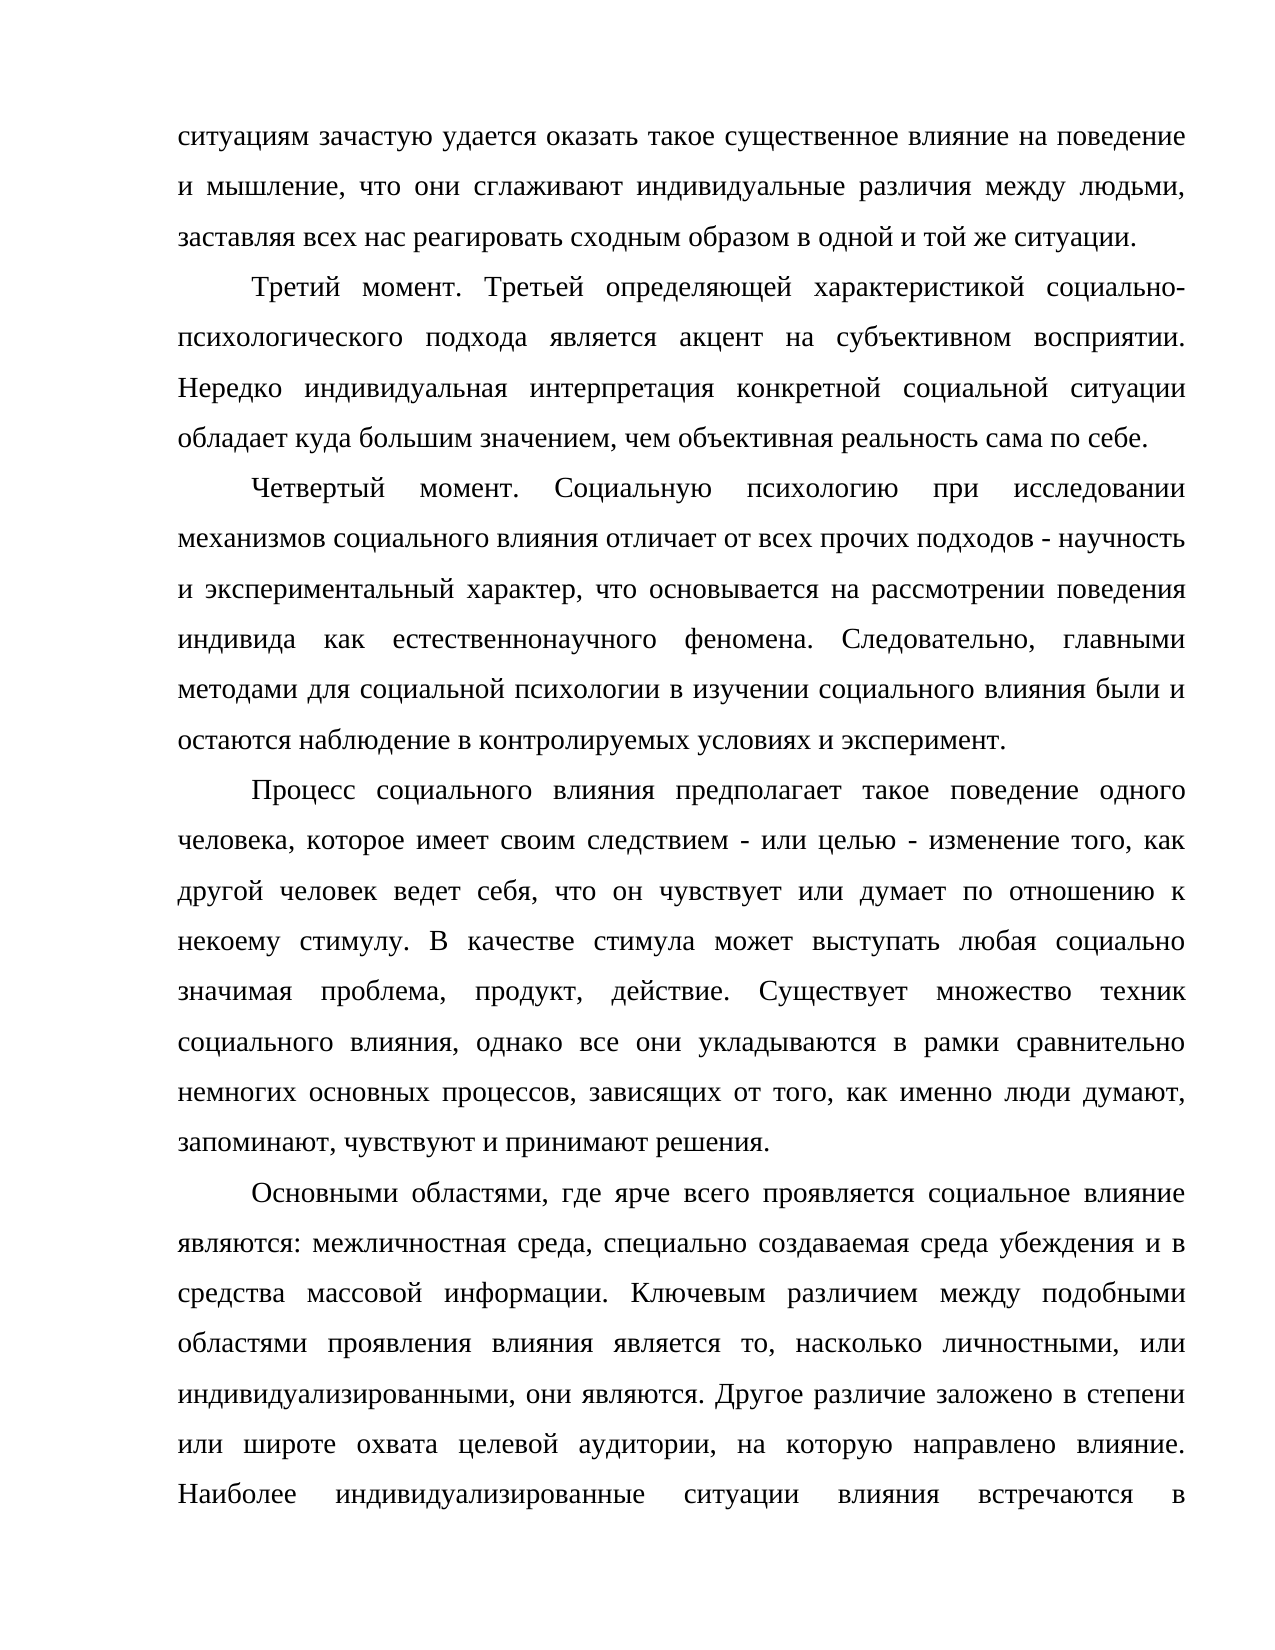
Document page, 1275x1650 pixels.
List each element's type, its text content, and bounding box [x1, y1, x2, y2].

text Третий момент. Третьей определяющей характеристикой социально-психологического подхода является акцент на субъективном восприятии. Нередко индивидуальная интерпретация конкретной социальной ситуации обладает куда большим значением, чем объективная реальность сама по себе. [177, 269, 1186, 453]
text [177, 1175, 1186, 1510]
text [177, 118, 1186, 252]
text Процесс социального влияния предполагает такое поведение одного человека, которое имеет своим следствием - или целью - изменение того, как другой человек ведет себя, что он чувствует или думает по отношению к некоему стимулу. В качестве стимула может выступать любая социально значимая проблема, продукт, действие. Существует множество техник социального влияния, однако все они укладываются в рамки сравнительно немногих основных процессов, зависящих от того, как именно люди думают, запоминают, чувствуют и принимают решения. [177, 772, 1186, 1158]
text Четвертый момент. Социальную психологию при исследовании механизмов социального влияния отличает от всех прочих подходов - научность и экспериментальный характер, что основывается на рассмотрении поведения индивида как естественнонаучного феномена. Следовательно, главными методами для социальной психологии в изучении социального влияния были и остаются наблюдение в контролируемых условиях и эксперимент. [177, 470, 1186, 755]
